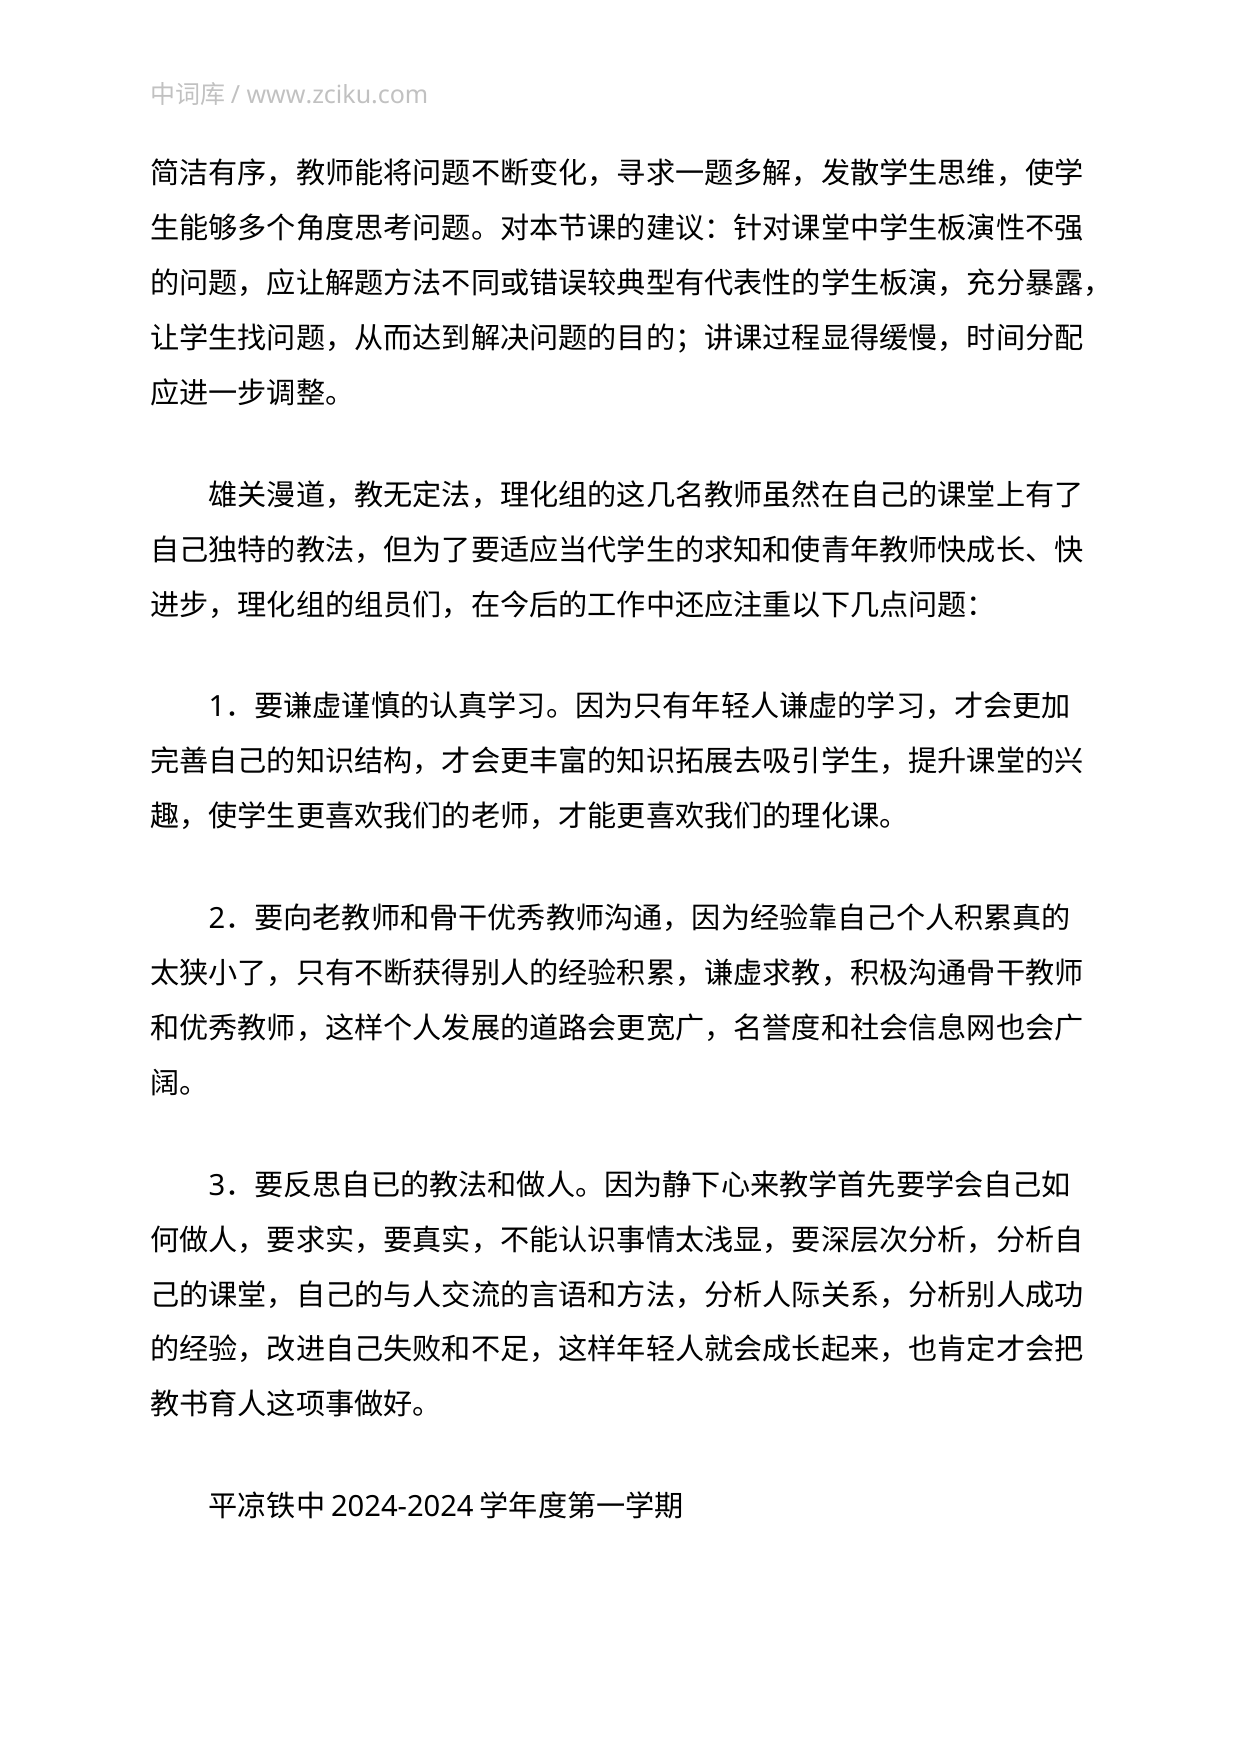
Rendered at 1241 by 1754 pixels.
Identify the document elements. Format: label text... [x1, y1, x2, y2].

text 雄关漫道，教无定法，理化组的这几名教师虽然在自己的课堂上有了自己独特的教法，但为了要适应当代学生的求知和使青年教师快成长、快进步，理化组的组员们，在今后的工作中还应注重以下几点问题： [150, 471, 1090, 623]
text 1．要谦虚谨慎的认真学习。因为只有年轻人谦虚的学习，才会更加完善自己的知识结构，才会更丰富的知识拓展去吸引学生，提升课堂的兴趣，使学生更喜欢我们的老师，才能更喜欢我们的理化课。 [150, 683, 1090, 835]
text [150, 150, 1090, 412]
text 平凉铁中2024-2024学年度第一学期 [150, 1483, 1090, 1525]
text 2．要向老教师和骨干优秀教师沟通，因为经验靠自己个人积累真的太狭小了，只有不断获得别人的经验积累，谦虚求教，积极沟通骨干教师和优秀教师，这样个人发展的道路会更宽广，名誉度和社会信息网也会广阔。 [150, 894, 1090, 1102]
text 3．要反思自已的教法和做人。因为静下心来教学首先要学会自己如何做人，要求实，要真实，不能认识事情太浅显，要深层次分析，分析自己的课堂，自己的与人交流的言语和方法，分析人际关系，分析别人成功的经验，改进自己失败和不足，这样年轻人就会成长起来，也肯定才会把教书育人这项事做好。 [150, 1161, 1090, 1423]
